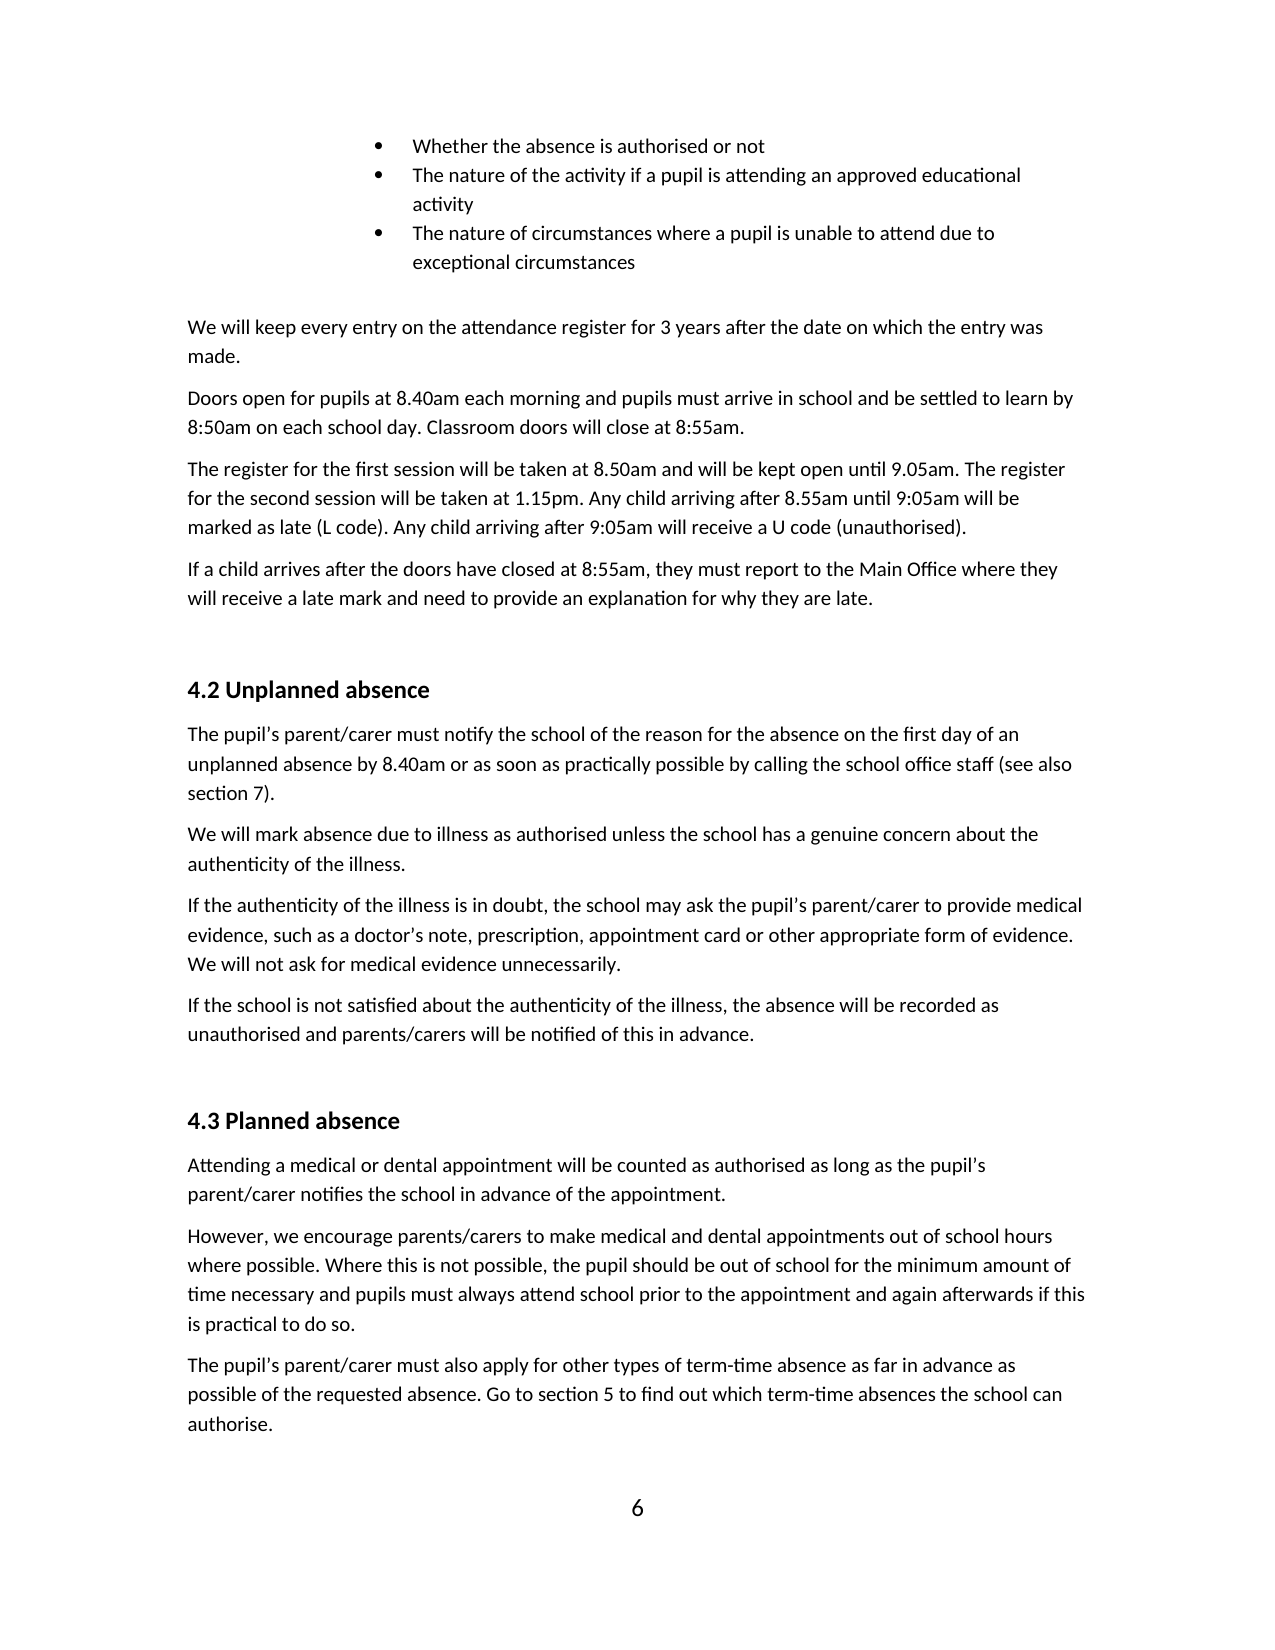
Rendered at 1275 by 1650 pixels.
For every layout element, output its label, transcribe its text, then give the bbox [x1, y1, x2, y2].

text If the school is not satisfied about the authenticity of the illness, the absence will be recorded as unauthorised and parents/carers will be notified of this in advance. [187, 992, 1087, 1047]
text However, we encourage parents/carers to make medical and dental appointments out of school hours where possible. Where this is not possible, the pupil should be out of school for the minimum amount of time necessary and pupils must always attend school prior to the appointment and again afterwards if this is practical to do so. [187, 1223, 1087, 1336]
text If the authenticity of the illness is in doubt, the school may ask the pupil’s parent/carer to provide medical evidence, such as a doctor’s note, prescription, appointment card or other appropriate form of evidence. We will not ask for medical evidence unnecessarily. [187, 893, 1087, 976]
list The nature of the activity if a pupil is attending an approved educational activity [375, 162, 1087, 217]
text The pupil’s parent/carer must also apply for other types of term-time absence as far in advance as possible of the requested absence. Go to section 5 to find out which term-time absences the school can authorise. [187, 1352, 1087, 1436]
text We will keep every entry on the attendance register for 3 years after the date on which the entry was made. [187, 314, 1087, 369]
list Whether the absence is authorised or not [375, 133, 1087, 158]
text The pupil’s parent/carer must notify the school of the reason for the absence on the first day of an unplanned absence by 8.40am or as soon as practically possible by calling the school office staff (see also section 7). [187, 722, 1087, 805]
text If a child arrives after the doors have closed at 8:55am, they must report to the Main Office where they will receive a late mark and need to provide an explanation for why they are late. [187, 556, 1087, 610]
list The nature of circumstances where a pupil is unable to attend due to exceptional circumstances [375, 220, 1087, 275]
text 4.2 Unplanned absence [187, 674, 1087, 705]
text Doors open for pupils at 8.40am each morning and pupils must arrive in school and be settled to learn by 8:50am on each school day. Classroom doors will close at 8:55am. [187, 385, 1087, 439]
text The register for the first session will be taken at 8.50am and will be kept open until 9.05am. The register for the second session will be taken at 1.15pm. Any child arriving after 8.55am until 9:05am will be marked as late (L code). Any child arriving after 9:05am will receive a U code (unauthorised). [187, 456, 1087, 539]
text We will mark absence due to illness as authorised unless the school has a genuine concern about the authenticity of the illness. [187, 822, 1087, 876]
text Attending a medical or dental appointment will be counted as authorised as long as the pupil’s parent/carer notifies the school in advance of the appointment. [187, 1152, 1087, 1207]
text 4.3 Planned absence [187, 1105, 1087, 1135]
